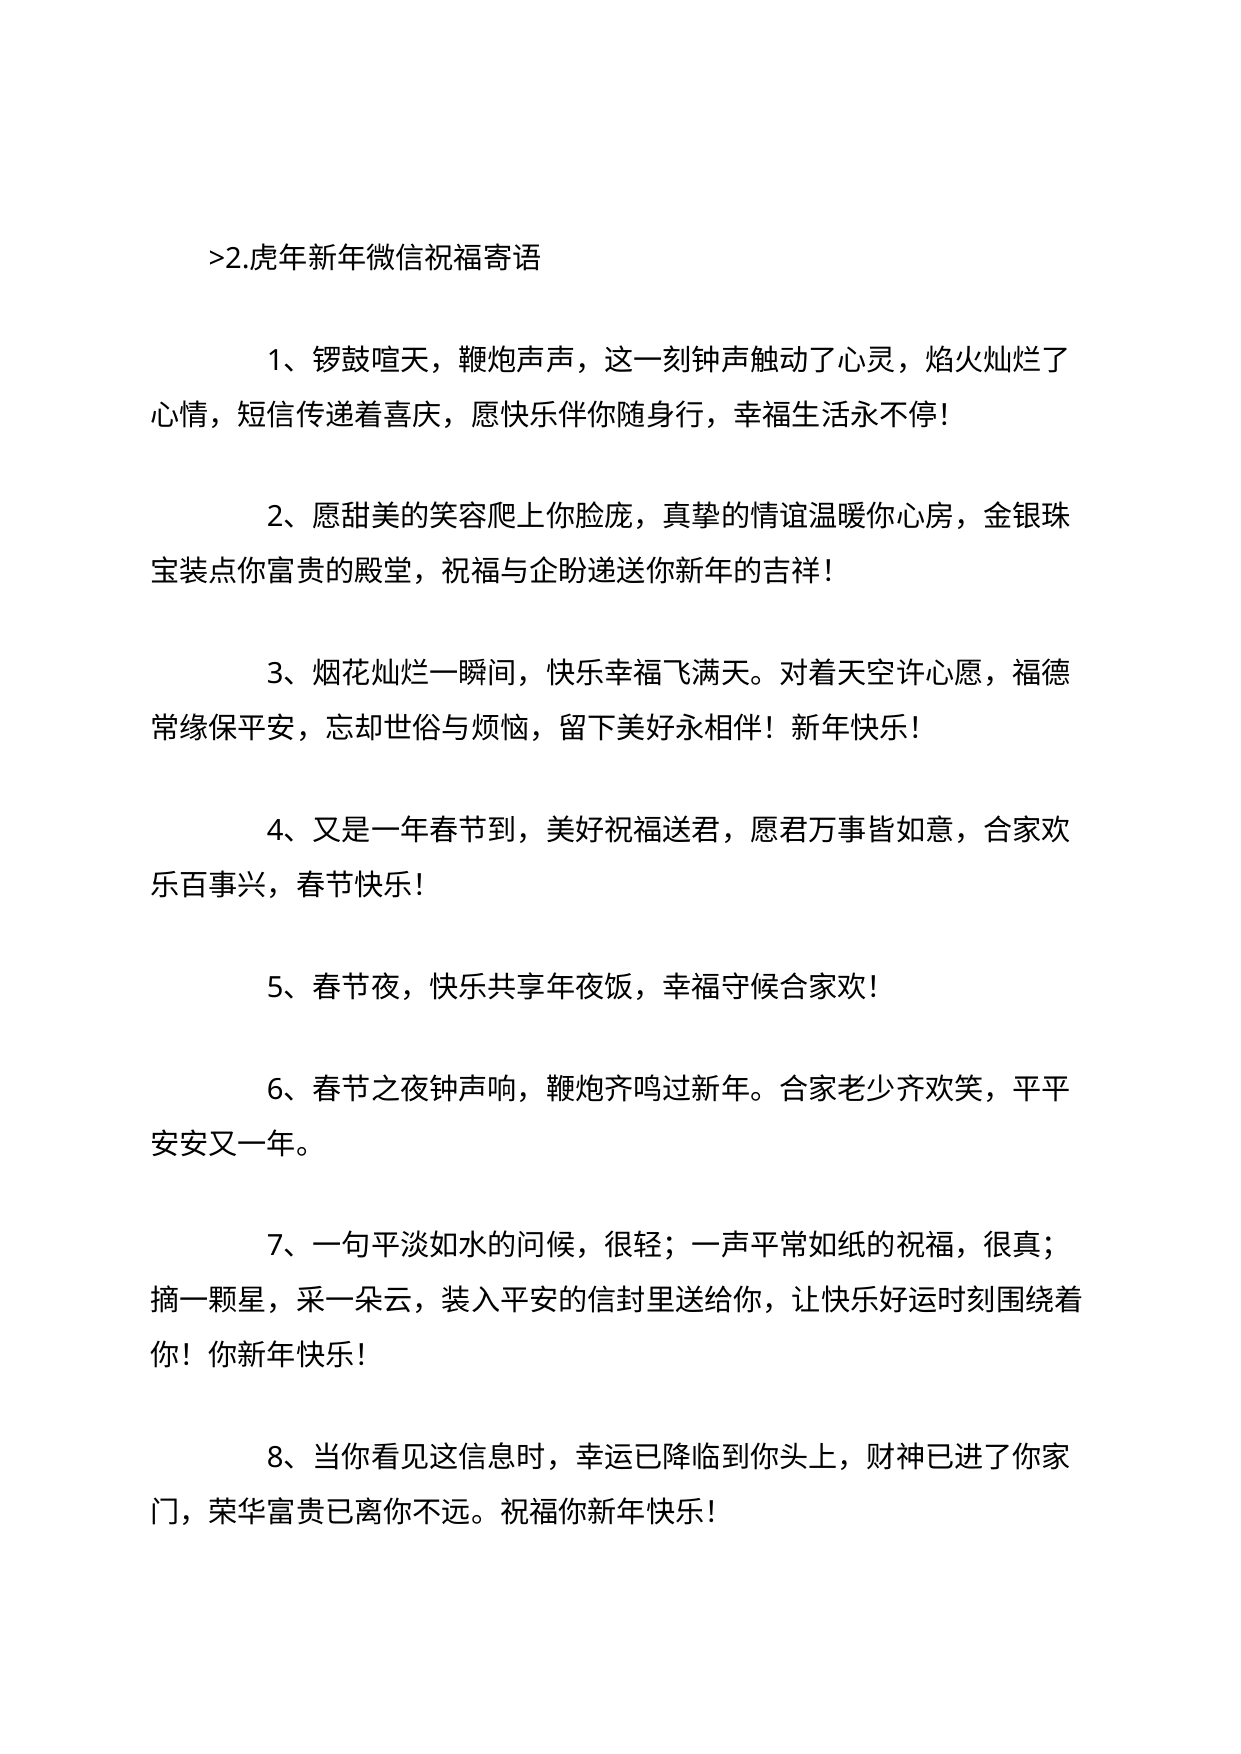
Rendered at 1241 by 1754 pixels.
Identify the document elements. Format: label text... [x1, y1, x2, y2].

text 7、一句平淡如水的问候，很轻；一声平常如纸的祝福，很真；摘一颗星，采一朵云，装入平安的信封里送给你，让快乐好运时刻围绕着你！你新年快乐！ [150, 1222, 1090, 1374]
text 8、当你看见这信息时，幸运已降临到你头上，财神已进了你家门，荣华富贵已离你不远。祝福你新年快乐！ [150, 1434, 1090, 1531]
text 4、又是一年春节到，美好祝福送君，愿君万事皆如意，合家欢乐百事兴，春节快乐！ [150, 806, 1090, 904]
text 3、烟花灿烂一瞬间，快乐幸福飞满天。对着天空许心愿，福德常缘保平安，忘却世俗与烦恼，留下美好永相伴！新年快乐！ [150, 650, 1090, 747]
text 5、春节夜，快乐共享年夜饭，幸福守候合家欢！ [150, 963, 1090, 1006]
text 1、锣鼓喧天，鞭炮声声，这一刻钟声触动了心灵，焰火灿烂了心情，短信传递着喜庆，愿快乐伴你随身行，幸福生活永不停！ [150, 336, 1090, 433]
text 6、春节之夜钟声响，鞭炮齐鸣过新年。合家老少齐欢笑，平平安安又一年。 [150, 1065, 1090, 1162]
text >2.虎年新年微信祝福寄语 [150, 234, 1090, 277]
text 2、愿甜美的笑容爬上你脸庞，真挚的情谊温暖你心房，金银珠宝装点你富贵的殿堂，祝福与企盼递送你新年的吉祥！ [150, 493, 1090, 590]
